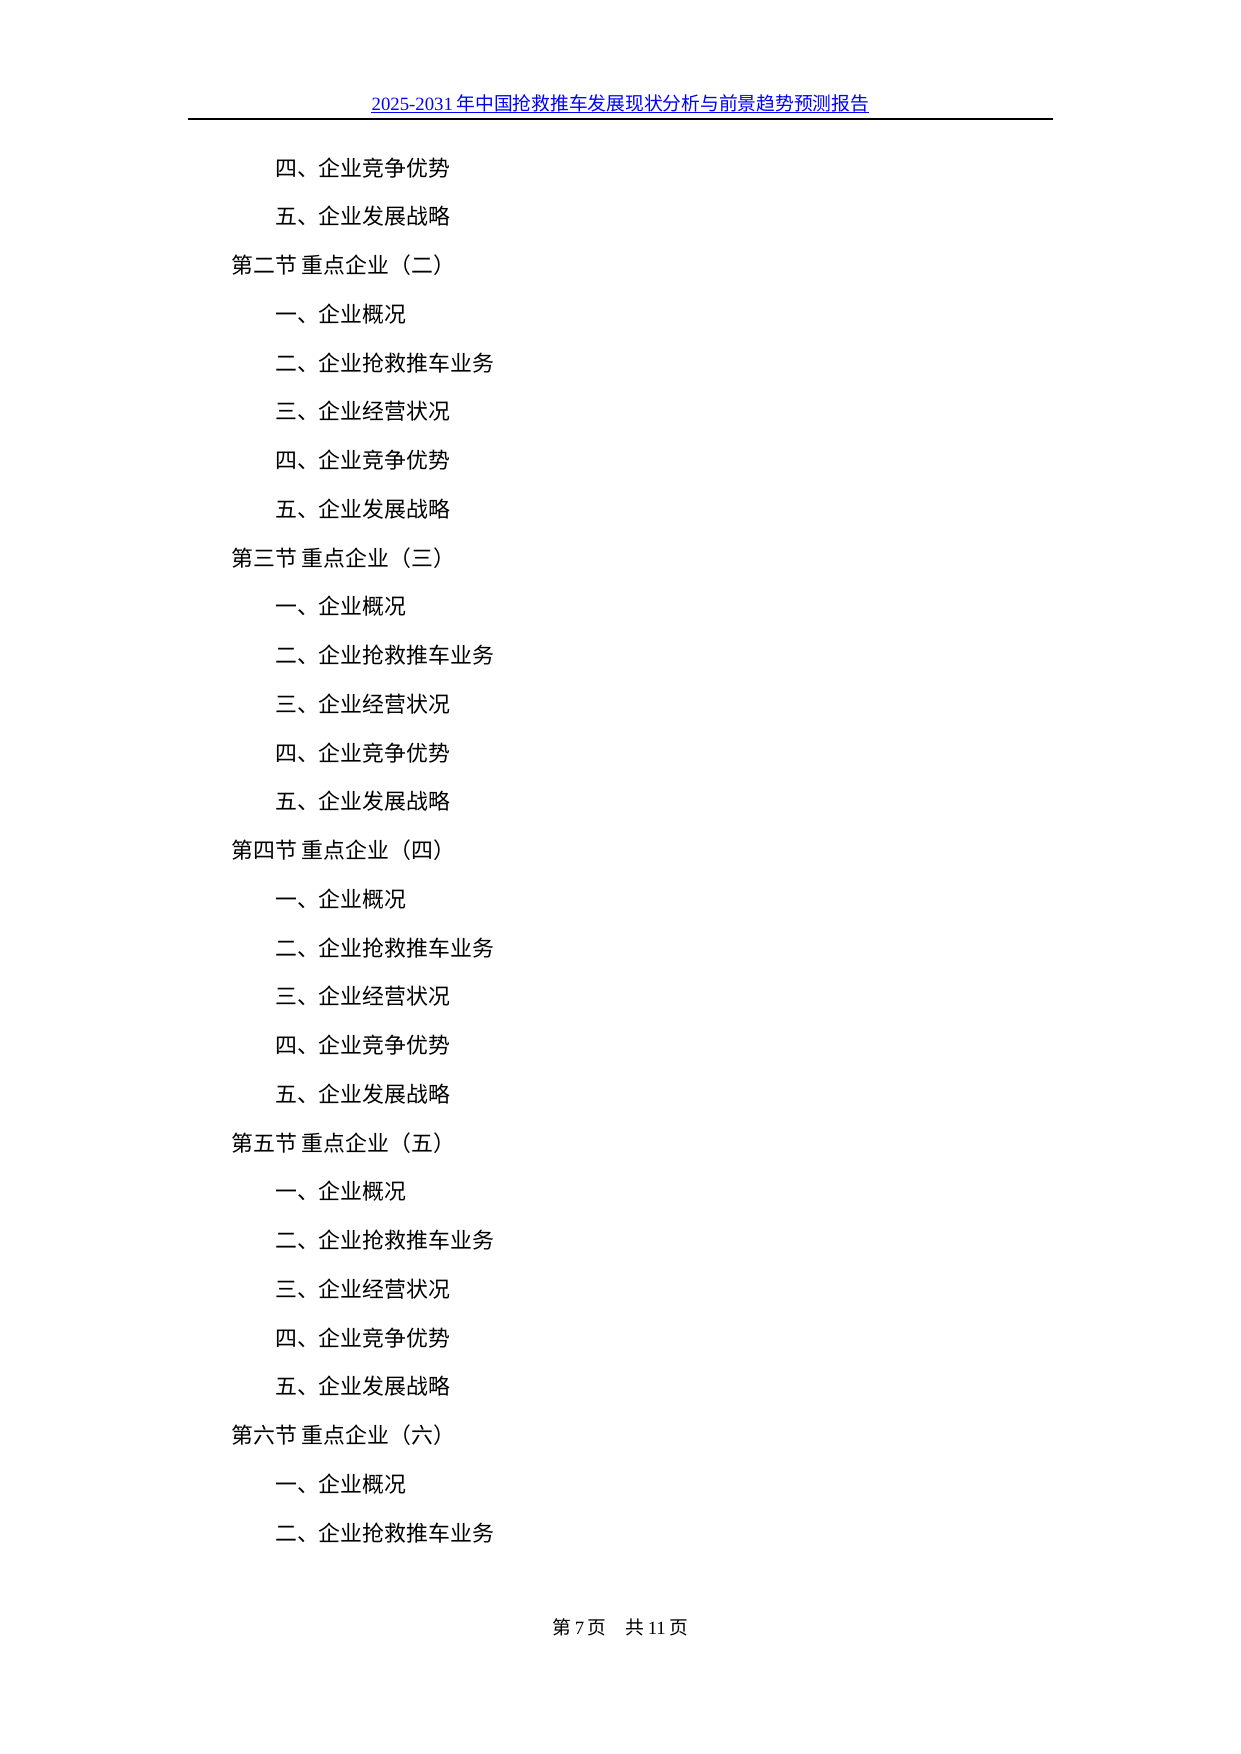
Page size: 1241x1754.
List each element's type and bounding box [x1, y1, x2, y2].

text [187, 150, 1053, 1548]
